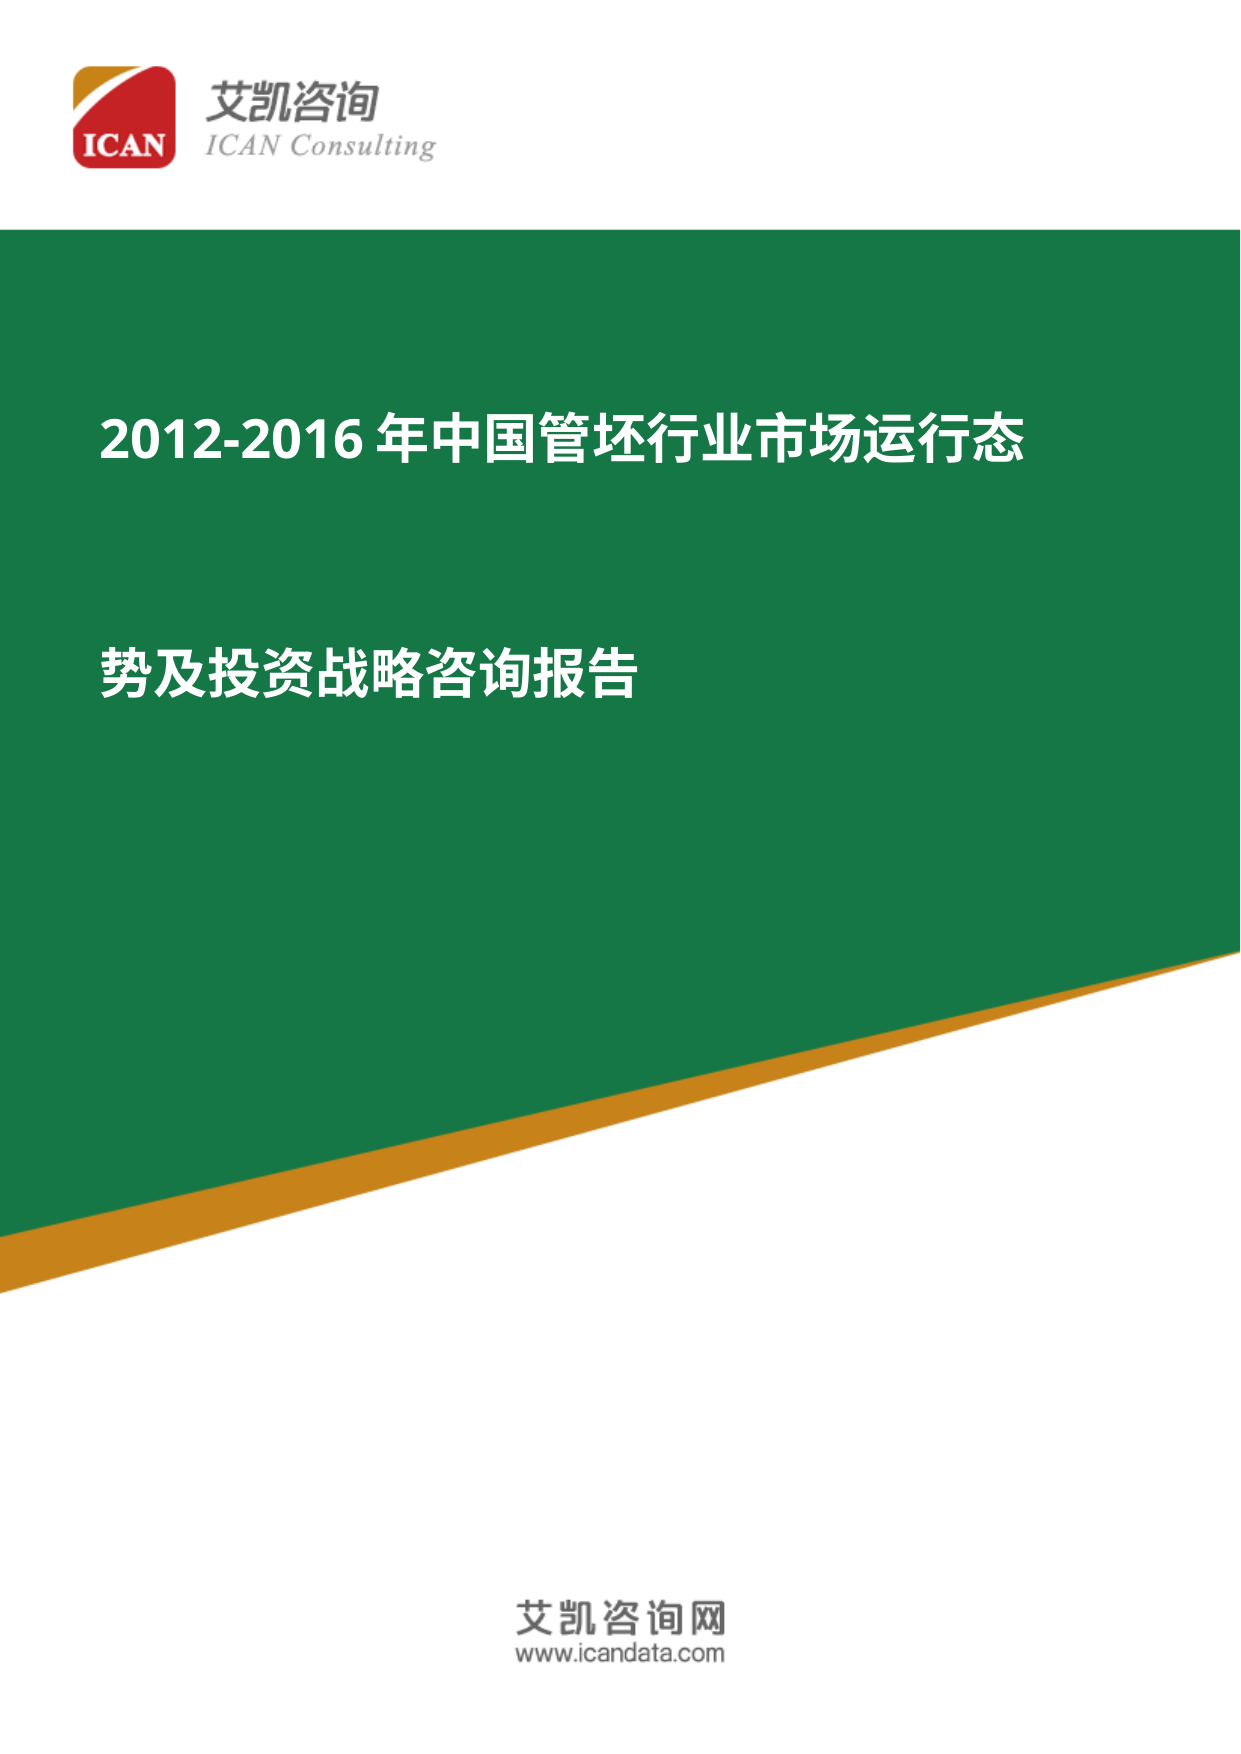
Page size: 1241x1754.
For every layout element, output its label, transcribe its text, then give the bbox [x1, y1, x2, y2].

picture [0, 5, 1241, 1754]
subtitle 2012-2016年中国管坯行业市场运行态势及投资战略咨询报告 [99, 386, 1053, 718]
